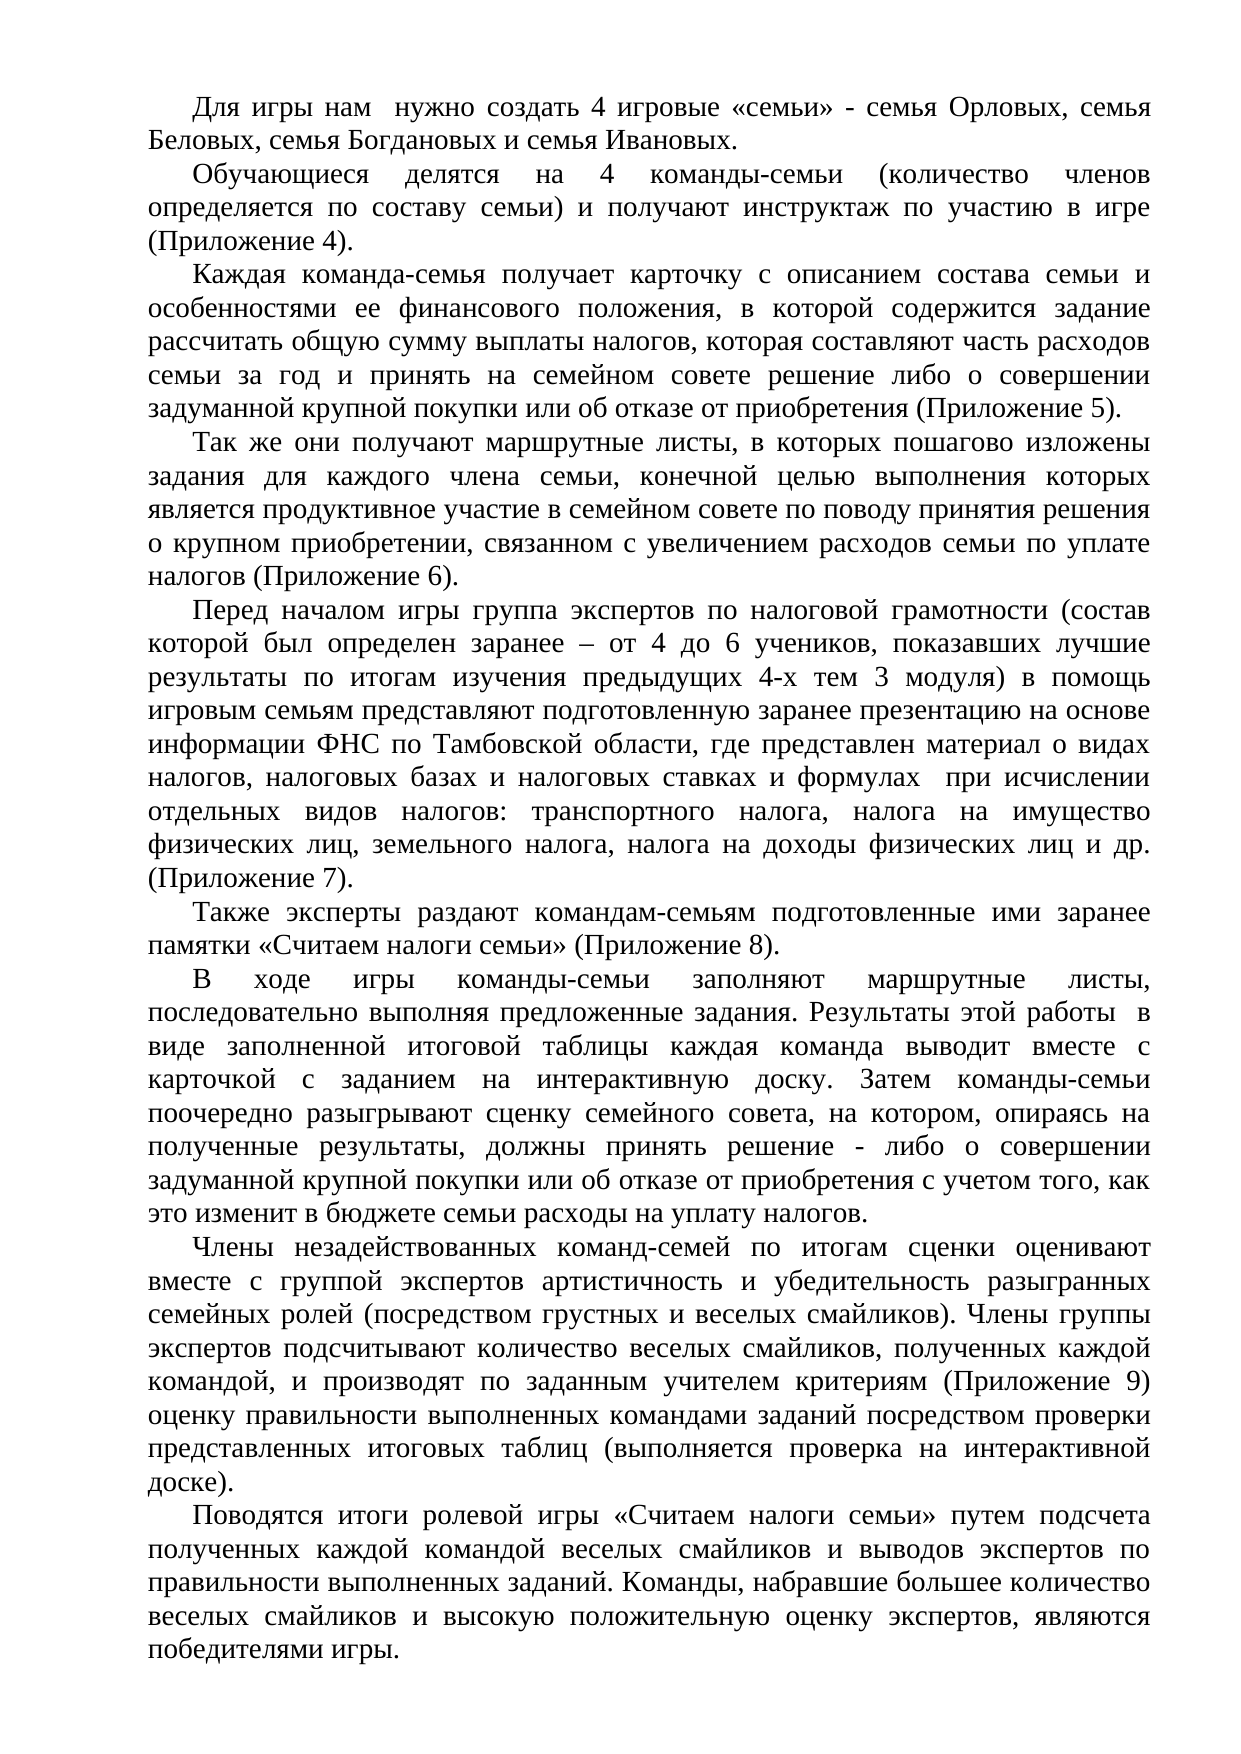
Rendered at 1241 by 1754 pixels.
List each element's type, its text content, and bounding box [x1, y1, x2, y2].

text Перед началом игры группа экспертов по налоговой грамотности (состав которой был определен заранее – от 4 до 6 учеников, показавших лучшие результаты по итогам изучения предыдущих 4-х тем 3 модуля) в помощь игровым семьям представляют подготовленную заранее презентацию на основе информации ФНС по Тамбовской области, где представлен материал о видах налогов, налоговых базах и налоговых ставках и формулах при исчислении отдельных видов налогов: транспортного налога, налога на имущество физических лиц, земельного налога, налога на доходы физических лиц и др. (Приложение 7). [148, 592, 1152, 894]
text Также эксперты раздают командам-семьям подготовленные ими заранее памятки «Считаем налоги семьи» (Приложение 8). [148, 894, 1152, 961]
text Поводятся итоги ролевой игры «Считаем налоги семьи» путем подсчета полученных каждой командой веселых смайликов и выводов экспертов по правильности выполненных заданий. Команды, набравшие большее количество веселых смайликов и высокую положительную оценку экспертов, являются победителями игры. [148, 1497, 1152, 1665]
text Обучающиеся делятся на 4 команды-семьи (количество членов определяется по составу семьи) и получают инструктаж по участию в игре (Приложение 4). [148, 156, 1152, 256]
text Для игры нам нужно создать 4 игровые «семьи» - семья Орловых, семья Беловых, семья Богдановых и семья Ивановых. [148, 89, 1152, 156]
text Члены незадействованных команд-семей по итогам сценки оценивают вместе с группой экспертов артистичность и убедительность разыгранных семейных ролей (посредством грустных и веселых смайликов). Члены группы экспертов подсчитывают количество веселых смайликов, полученных каждой командой, и производят по заданным учителем критериям (Приложение 9) оценку правильности выполненных командами заданий посредством проверки представленных итоговых таблиц (выполняется проверка на интерактивной доске). [148, 1229, 1152, 1497]
text Каждая команда-семья получает карточку с описанием состава семьи и особенностями ее финансового положения, в которой содержится задание рассчитать общую сумму выплаты налогов, которая составляют часть расходов семьи за год и принять на семейном совете решение либо о совершении задуманной крупной покупки или об отказе от приобретения (Приложение 5). [148, 256, 1152, 424]
text Так же они получают маршрутные листы, в которых пошагово изложены задания для каждого члена семьи, конечной целью выполнения которых является продуктивное участие в семейном совете по поводу принятия решения о крупном приобретении, связанном с увеличением расходов семьи по уплате налогов (Приложение 6). [148, 424, 1152, 592]
text В ходе игры команды-семьи заполняют маршрутные листы, последовательно выполняя предложенные задания. Результаты этой работы в виде заполненной итоговой таблицы каждая команда выводит вместе с карточкой с заданием на интерактивную доску. Затем команды-семьи поочередно разыгрывают сценку семейного совета, на котором, опираясь на полученные результаты, должны принять решение - либо о совершении задуманной крупной покупки или об отказе от приобретения с учетом того, как это изменит в бюджете семьи расходы на уплату налогов. [148, 961, 1152, 1229]
